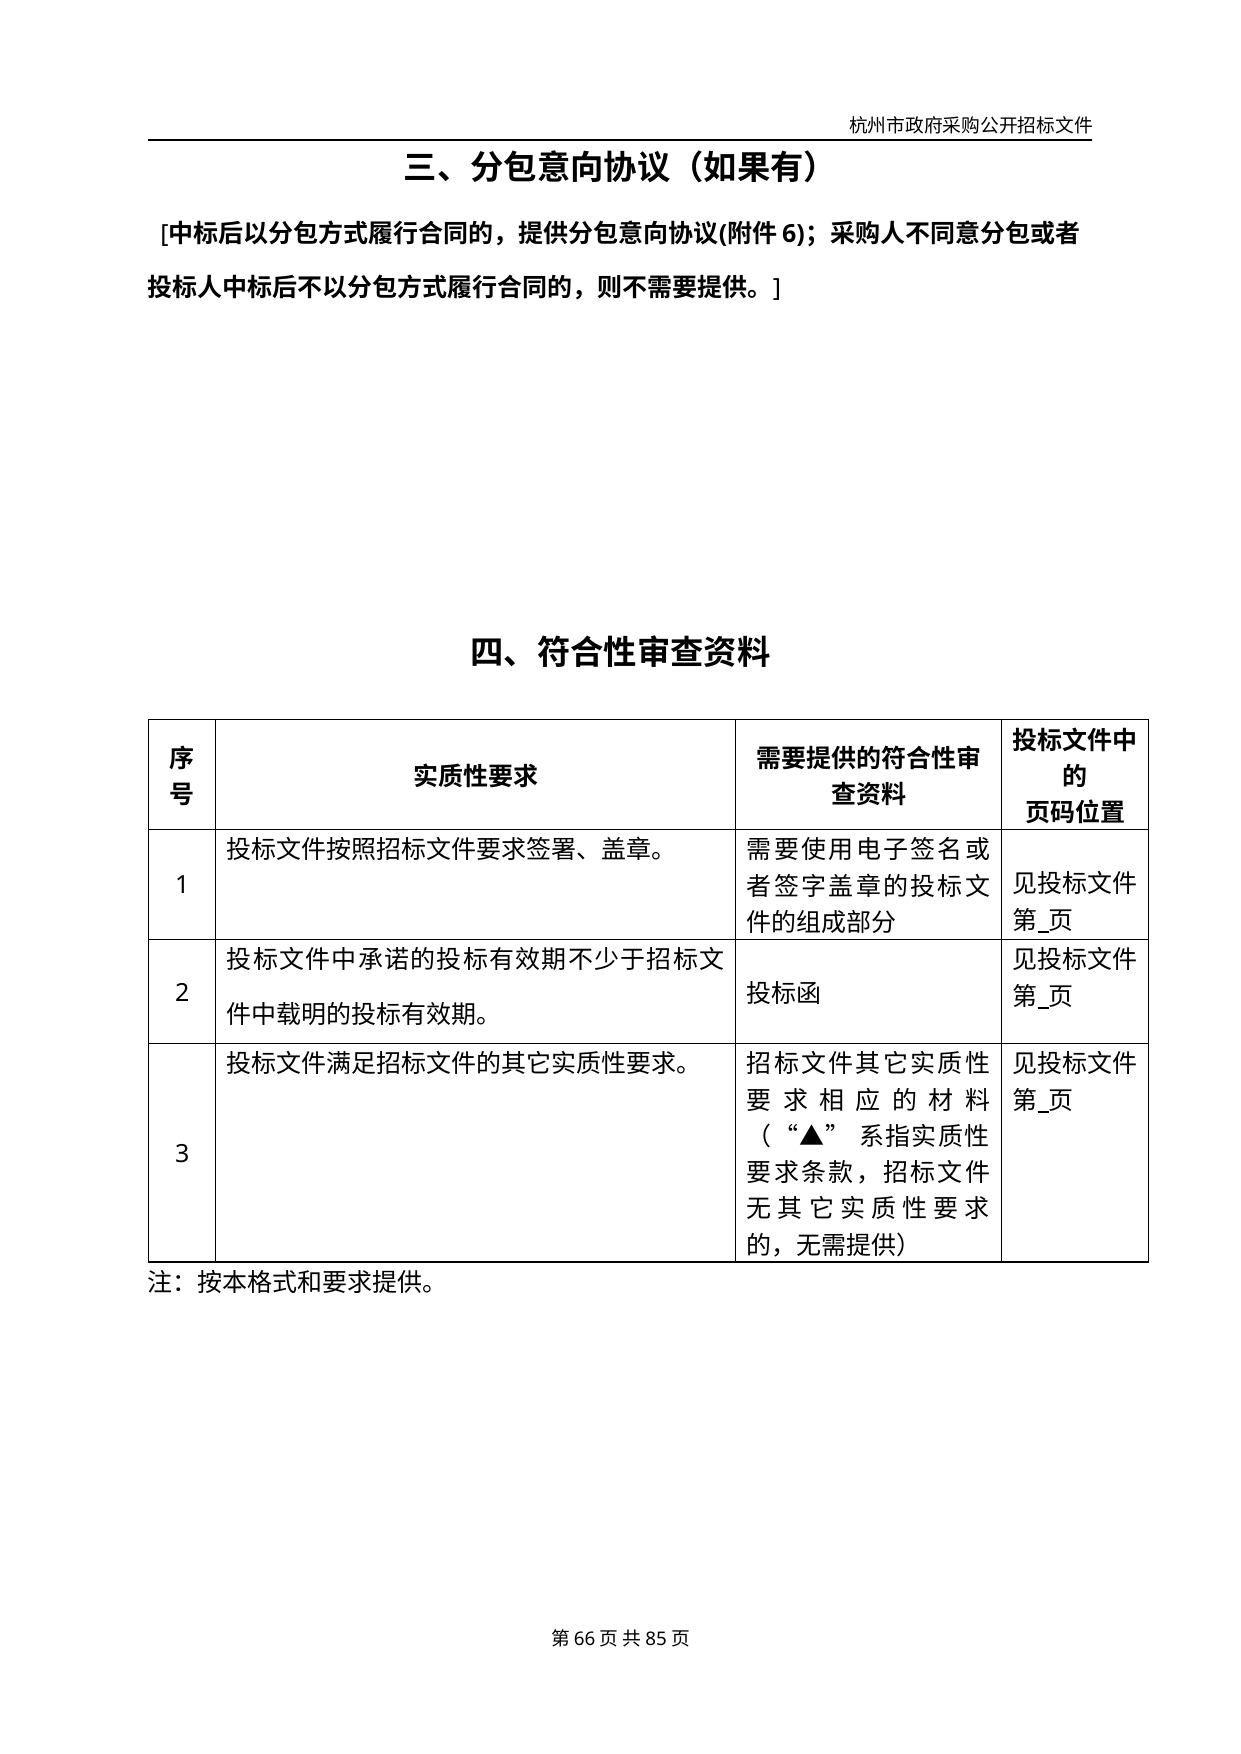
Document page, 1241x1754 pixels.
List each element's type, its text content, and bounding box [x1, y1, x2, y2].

table_cell 投标文件按照招标文件要求签署、盖章。 [216, 830, 735, 939]
table_cell 需要使用电子签名或者签字盖章的投标文件的组成部分 [736, 830, 1001, 939]
table_cell 投标函 [736, 940, 1001, 1043]
table_cell 见投标文件第 页 [1002, 1044, 1148, 1261]
text [中标后以分包方式履行合同的，提供分包意向协议(附件6)；采购人不同意分包或者投标人中标后不以分包方式履行合同的，则不需要提供。] [148, 213, 1092, 304]
table_cell 投标文件满足招标文件的其它实质性要求。 [216, 1044, 735, 1261]
table_cell 投标文件中承诺的投标有效期不少于招标文件中载明的投标有效期。 [216, 940, 735, 1043]
text 三、分包意向协议（如果有） [148, 141, 1092, 189]
text 四、符合性审查资料 [148, 625, 1092, 674]
table_cell 见投标文件 第 页 [1002, 830, 1148, 939]
text 注：按本格式和要求提供。 [148, 1263, 1049, 1299]
table_cell 3 [149, 1044, 215, 1261]
table_header 序号 [149, 720, 215, 829]
table_header 实质性要求 [216, 720, 735, 829]
table_cell 见投标文件第 页 [1002, 940, 1148, 1043]
table_cell 招标文件其它实质性要求相应的材料（“▲” 系指实质性要求条款，招标文件无其它实质性要求的，无需提供） [736, 1044, 1001, 1261]
table_cell 1 [149, 830, 215, 939]
table_header 需要提供的符合性审查资料 [736, 720, 1001, 829]
table_cell 2 [149, 940, 215, 1043]
table_header 投标文件中的 页码位置 [1002, 720, 1148, 829]
